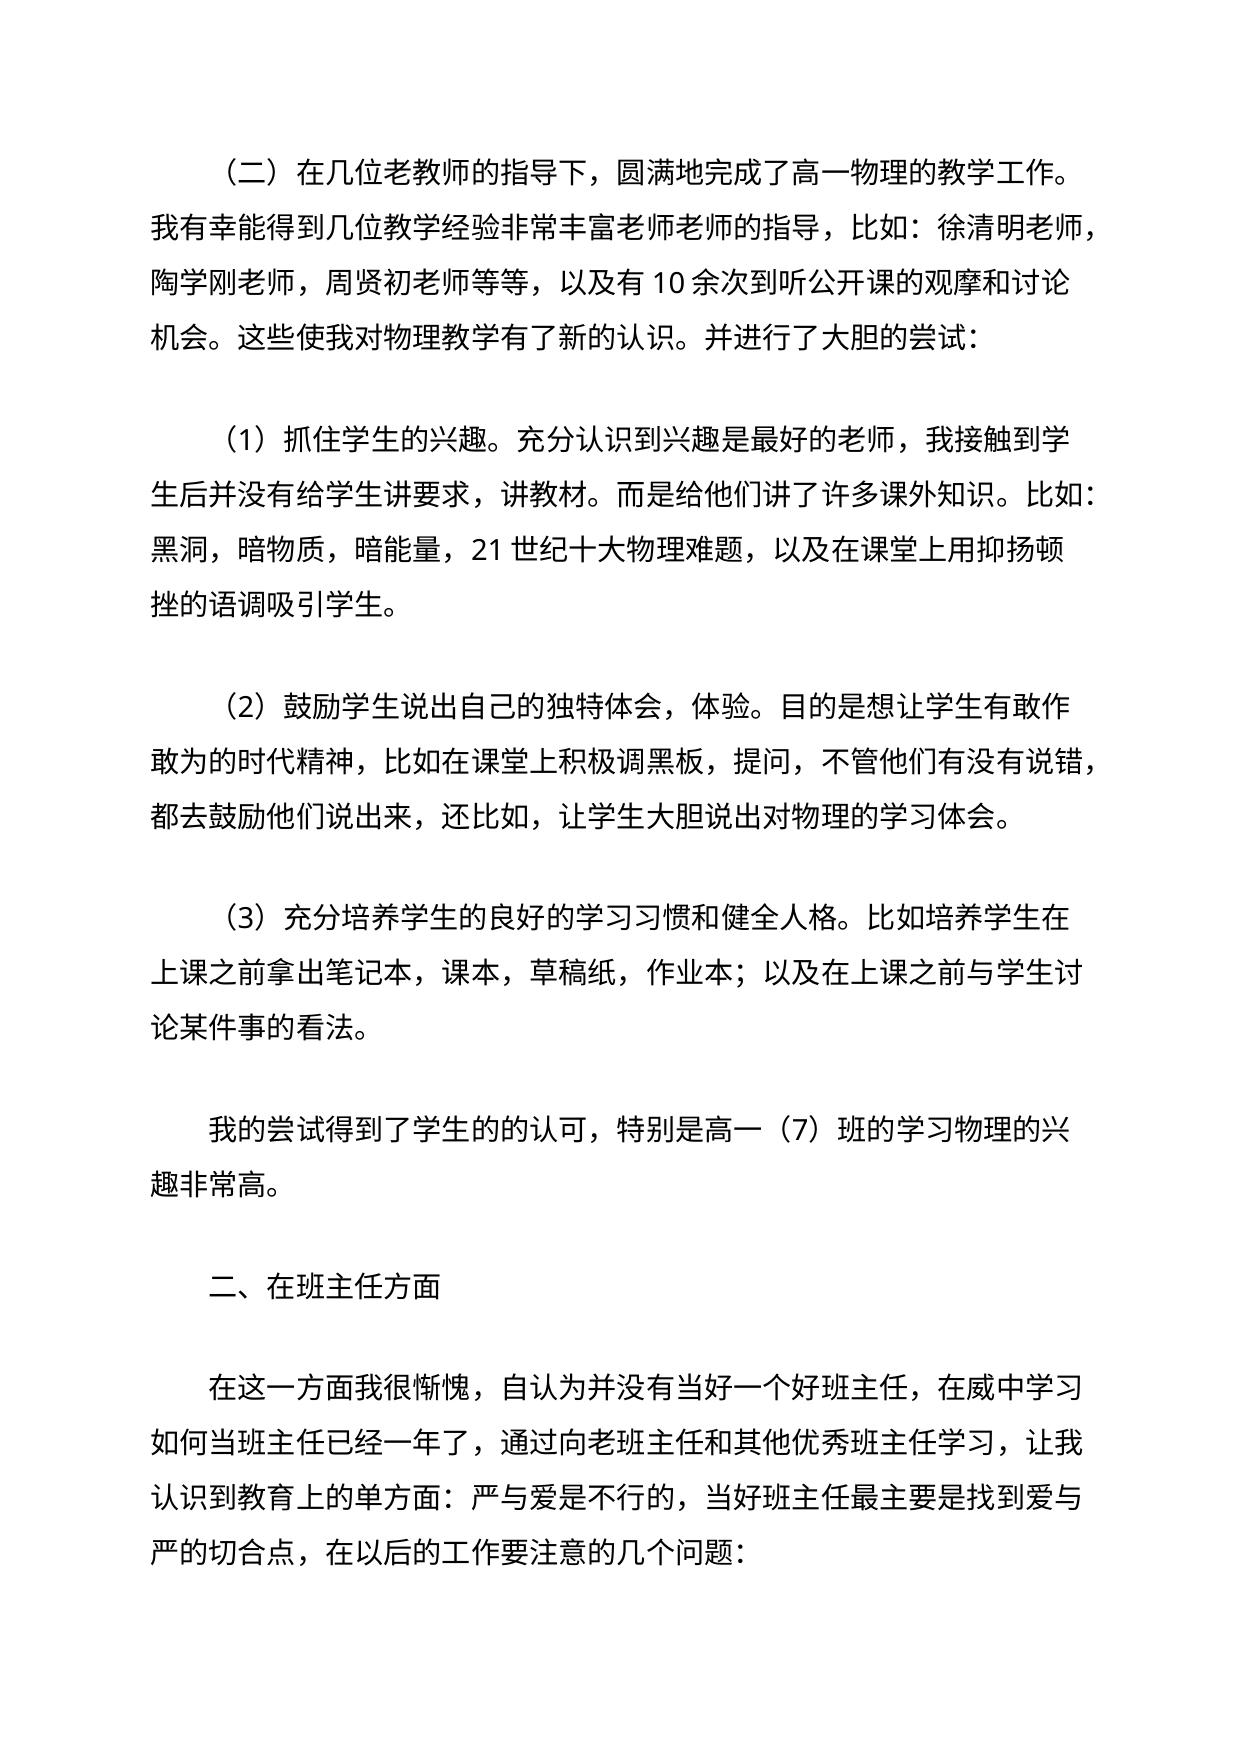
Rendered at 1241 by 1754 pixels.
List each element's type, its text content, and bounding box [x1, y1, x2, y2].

text （二）在几位老教师的指导下，圆满地完成了高一物理的教学工作。我有幸能得到几位教学经验非常丰富老师老师的指导，比如：徐清明老师，陶学刚老师，周贤初老师等等，以及有10余次到听公开课的观摩和讨论机会。这些使我对物理教学有了新的认识。并进行了大胆的尝试： [150, 150, 1090, 357]
text （2）鼓励学生说出自己的独特体会，体验。目的是想让学生有敢作敢为的时代精神，比如在课堂上积极调黑板，提问，不管他们有没有说错，都去鼓励他们说出来，还比如，让学生大胆说出对物理的学习体会。 [150, 683, 1090, 835]
text （1）抓住学生的兴趣。充分认识到兴趣是最好的老师，我接触到学生后并没有给学生讲要求，讲教材。而是给他们讲了许多课外知识。比如：黑洞，暗物质，暗能量，21世纪十大物理难题，以及在课堂上用抑扬顿挫的语调吸引学生。 [150, 417, 1090, 624]
text 我的尝试得到了学生的的认可，特别是高一（7）班的学习物理的兴趣非常高。 [150, 1107, 1090, 1204]
text 二、在班主任方面 [150, 1263, 1090, 1306]
text （3）充分培养学生的良好的学习习惯和健全人格。比如培养学生在上课之前拿出笔记本，课本，草稿纸，作业本；以及在上课之前与学生讨论某件事的看法。 [150, 895, 1090, 1047]
text 在这一方面我很惭愧，自认为并没有当好一个好班主任，在威中学习如何当班主任已经一年了，通过向老班主任和其他优秀班主任学习，让我认识到教育上的单方面：严与爱是不行的，当好班主任最主要是找到爱与严的切合点，在以后的工作要注意的几个问题： [150, 1365, 1090, 1572]
